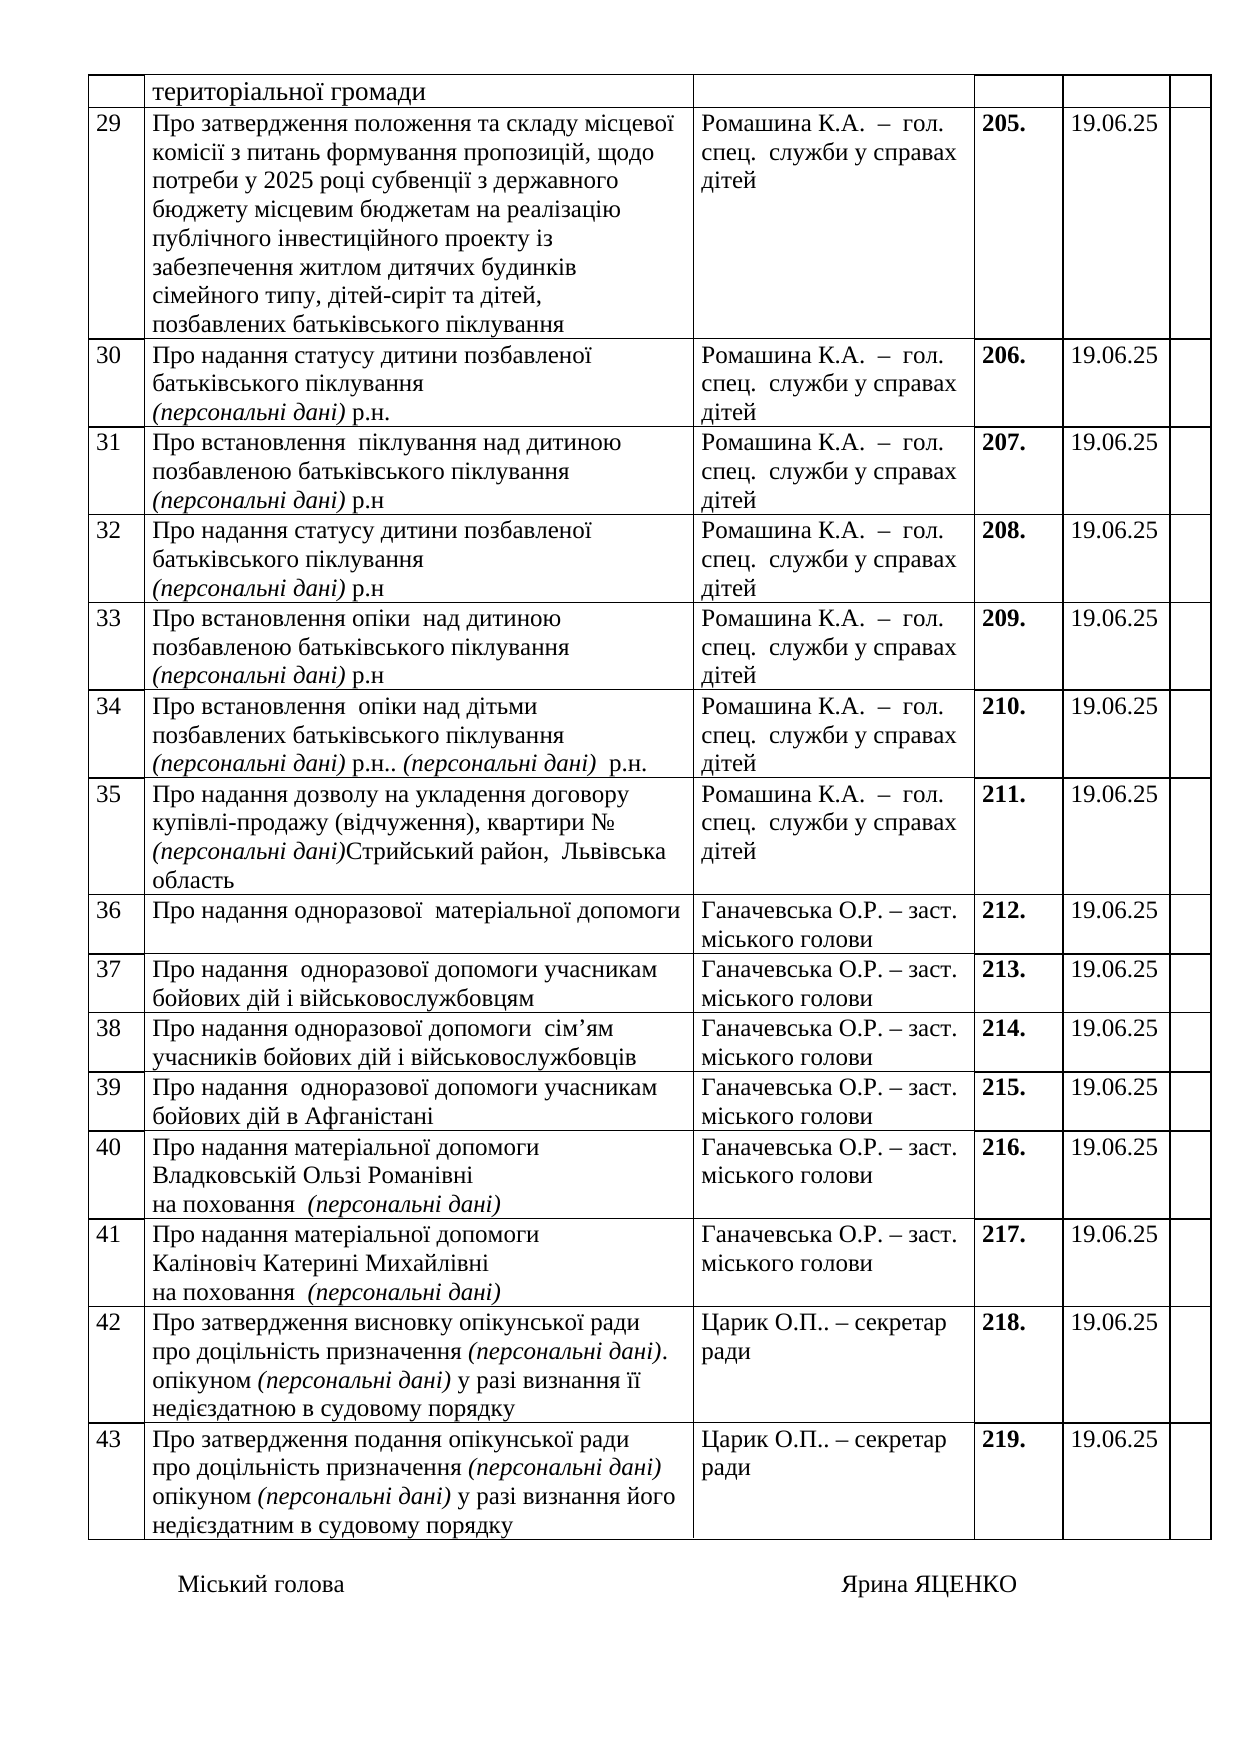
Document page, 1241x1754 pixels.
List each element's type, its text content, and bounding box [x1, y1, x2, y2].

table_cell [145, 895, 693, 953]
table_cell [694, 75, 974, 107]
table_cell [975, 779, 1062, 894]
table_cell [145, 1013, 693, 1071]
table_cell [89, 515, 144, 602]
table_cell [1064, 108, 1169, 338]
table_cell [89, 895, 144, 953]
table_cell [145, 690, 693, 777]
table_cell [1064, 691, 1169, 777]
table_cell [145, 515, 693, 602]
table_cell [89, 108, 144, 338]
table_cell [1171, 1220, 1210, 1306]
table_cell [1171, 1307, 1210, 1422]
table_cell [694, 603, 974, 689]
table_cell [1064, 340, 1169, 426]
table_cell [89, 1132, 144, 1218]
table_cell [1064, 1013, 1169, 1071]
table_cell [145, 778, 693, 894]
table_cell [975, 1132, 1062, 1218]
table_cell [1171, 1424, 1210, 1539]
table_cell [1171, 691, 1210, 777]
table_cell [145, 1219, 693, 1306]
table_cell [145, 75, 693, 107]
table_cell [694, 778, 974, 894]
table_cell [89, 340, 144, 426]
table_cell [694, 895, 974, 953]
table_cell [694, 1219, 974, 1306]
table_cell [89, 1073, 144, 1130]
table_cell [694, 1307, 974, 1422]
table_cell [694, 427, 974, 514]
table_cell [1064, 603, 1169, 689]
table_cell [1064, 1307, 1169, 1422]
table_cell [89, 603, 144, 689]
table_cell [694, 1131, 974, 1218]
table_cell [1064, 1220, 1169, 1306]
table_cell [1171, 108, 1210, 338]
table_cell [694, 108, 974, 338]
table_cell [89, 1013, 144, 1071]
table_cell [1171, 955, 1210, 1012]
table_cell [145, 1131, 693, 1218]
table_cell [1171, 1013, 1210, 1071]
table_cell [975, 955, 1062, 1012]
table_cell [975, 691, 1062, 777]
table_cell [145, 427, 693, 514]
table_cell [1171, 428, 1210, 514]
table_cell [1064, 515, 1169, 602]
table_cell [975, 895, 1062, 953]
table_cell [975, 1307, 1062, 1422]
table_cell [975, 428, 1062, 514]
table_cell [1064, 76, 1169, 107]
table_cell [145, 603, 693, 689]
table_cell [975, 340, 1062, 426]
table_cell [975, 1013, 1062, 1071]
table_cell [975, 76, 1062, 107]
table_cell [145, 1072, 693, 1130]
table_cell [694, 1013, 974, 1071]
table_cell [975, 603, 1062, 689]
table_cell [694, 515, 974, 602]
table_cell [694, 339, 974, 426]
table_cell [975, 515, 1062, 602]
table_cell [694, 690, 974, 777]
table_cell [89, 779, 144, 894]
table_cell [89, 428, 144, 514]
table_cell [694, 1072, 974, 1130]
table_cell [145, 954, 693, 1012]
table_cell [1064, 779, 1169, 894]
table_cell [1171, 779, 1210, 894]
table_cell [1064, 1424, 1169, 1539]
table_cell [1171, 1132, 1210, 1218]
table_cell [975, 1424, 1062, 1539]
text Міський голова Ярина ЯЦЕНКО [177, 1569, 1181, 1598]
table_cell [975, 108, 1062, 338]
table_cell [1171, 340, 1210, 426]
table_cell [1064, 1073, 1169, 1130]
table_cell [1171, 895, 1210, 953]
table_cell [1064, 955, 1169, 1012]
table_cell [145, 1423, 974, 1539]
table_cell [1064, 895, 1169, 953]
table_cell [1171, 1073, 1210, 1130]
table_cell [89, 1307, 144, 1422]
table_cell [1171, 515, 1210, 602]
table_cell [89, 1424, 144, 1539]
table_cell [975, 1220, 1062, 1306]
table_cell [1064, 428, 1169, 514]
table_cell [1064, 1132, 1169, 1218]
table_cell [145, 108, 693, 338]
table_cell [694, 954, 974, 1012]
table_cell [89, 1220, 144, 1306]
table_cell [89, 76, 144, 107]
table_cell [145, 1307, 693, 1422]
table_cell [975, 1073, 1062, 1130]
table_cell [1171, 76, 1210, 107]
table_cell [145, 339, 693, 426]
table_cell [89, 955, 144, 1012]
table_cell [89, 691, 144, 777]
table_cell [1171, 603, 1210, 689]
